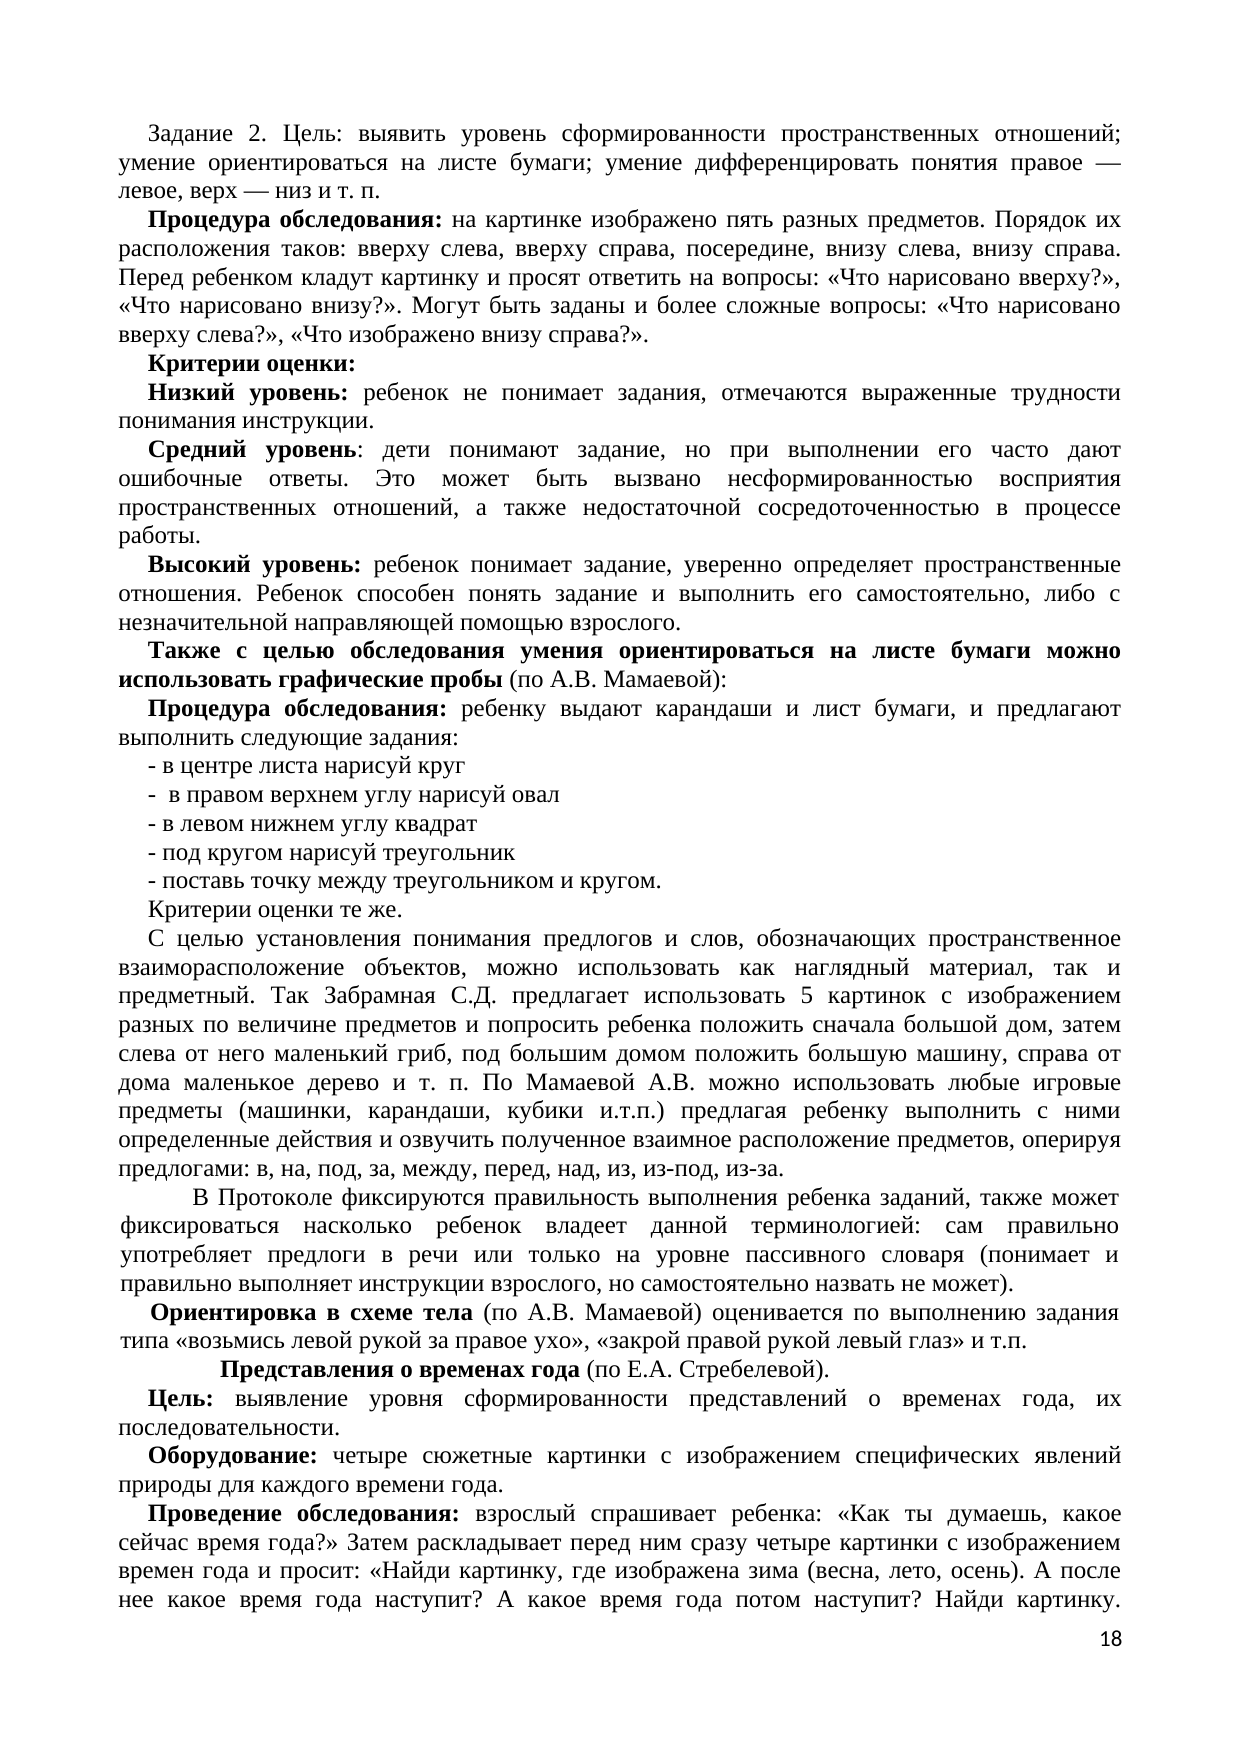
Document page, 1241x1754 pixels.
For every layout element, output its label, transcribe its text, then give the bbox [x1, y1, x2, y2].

text - в центре листа нарисуй круг [118, 751, 1122, 779]
text Критерии оценки: [118, 348, 1122, 377]
text В Протоколе фиксируются правильность выполнения ребенка заданий, также может фиксироваться насколько ребенок владеет данной терминологией: сам правильно употребляет предлоги в речи или только на уровне пассивного словаря (понимает и правильно выполняет инструкции взрослого, но самостоятельно назвать не может). [120, 1182, 1120, 1297]
text Ориентировка в схеме тела (по А.В. Мамаевой) оценивается по выполнению задания типа «возьмись левой рукой за правое ухо», «закрой правой рукой левый глаз» и т.п. [120, 1297, 1120, 1354]
text Процедура обследования: на картинке изображено пять разных предметов. Порядок их расположения таков: вверху слева, вверху справа, посередине, внизу слева, внизу справа. Перед ребенком кладут картинку и просят ответить на вопросы: «Что нарисовано вверху?», «Что нарисовано внизу?». Могут быть заданы и более сложные вопросы: «Что нарисовано вверху слева?», «Что изображено внизу справа?». [118, 204, 1122, 348]
text Представления о временах года (по Е.А. Стребелевой). [118, 1354, 1122, 1383]
text - в левом нижнем углу квадрат [118, 808, 1122, 837]
text Цель: выявление уровня сформированности представлений о временах года, их последовательности. [118, 1383, 1122, 1441]
text Высокий уровень: ребенок понимает задание, уверенно определяет пространственные отношения. Ребенок способен понять задание и выполнить его самостоятельно, либо с незначительной направляющей помощью взрослого. [118, 549, 1122, 636]
text Средний уровень: дети понимают задание, но при выполнении его часто дают ошибочные ответы. Это может быть вызвано несформированностью восприятия пространственных отношений, а также недостаточной сосредоточенностью в процессе работы. [118, 434, 1122, 549]
text - в правом верхнем углу нарисуй овал [118, 779, 1122, 808]
text С целью установления понимания предлогов и слов, обозначающих пространственное взаиморасположение объектов, можно использовать как наглядный материал, так и предметный. Так Забрамная С.Д. предлагает использовать 5 картинок с изображением разных по величине предметов и попросить ребенка положить сначала большой дом, затем слева от него маленький гриб, под большим домом положить большую машину, справа от дома маленькое дерево и т. п. По Мамаевой А.В. можно использовать любые игровые предметы (машинки, карандаши, кубики и.т.п.) предлагая ребенку выполнить с ними определенные действия и озвучить полученное взаимное расположение предметов, оперируя предлогами: в, на, под, за, между, перед, над, из, из-под, из-за. [118, 923, 1122, 1182]
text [118, 1498, 1122, 1613]
text Низкий уровень: ребенок не понимает задания, отмечаются выраженные трудности понимания инструкции. [118, 377, 1122, 434]
text Также с целью обследования умения ориентироваться на листе бумаги можно использовать графические пробы (по А.В. Мамаевой): [118, 636, 1122, 693]
text Задание 2. Цель: выявить уровень сформированности пространственных отношений; умение ориентироваться на листе бумаги; умение дифференцировать понятия правое — левое, верх — низ и т. п. [118, 118, 1122, 204]
text - под кругом нарисуй треугольник [118, 837, 1122, 866]
text - поставь точку между треугольником и кругом. [118, 866, 1122, 894]
text Оборудование: четыре сюжетные картинки с изображением специфических явлений природы для каждого времени года. [118, 1441, 1122, 1498]
text Процедура обследования: ребенку выдают карандаши и лист бумаги, и предлагают выполнить следующие задания: [118, 693, 1122, 751]
text Критерии оценки те же. [118, 894, 1122, 923]
